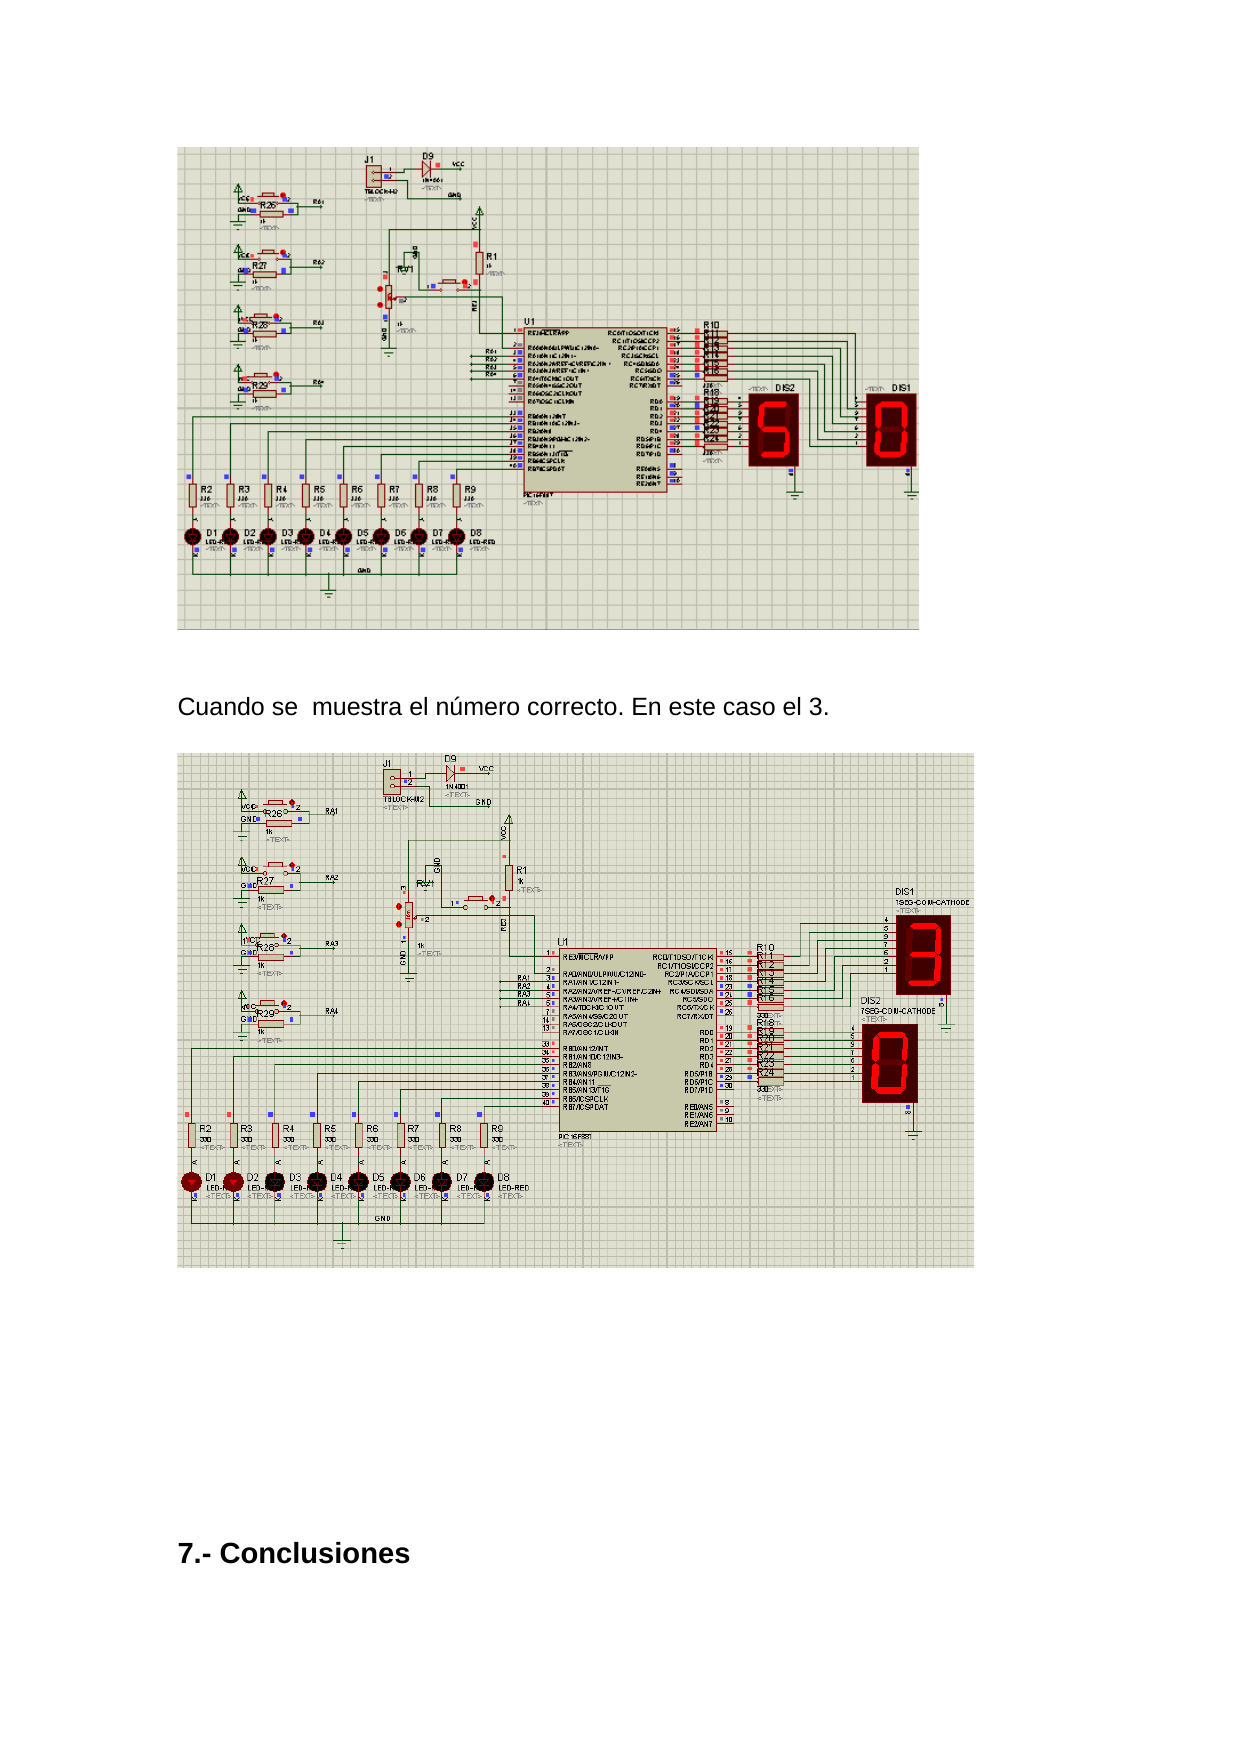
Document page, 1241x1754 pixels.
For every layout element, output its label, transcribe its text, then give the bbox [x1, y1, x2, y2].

text 7.- Conclusiones [177, 1536, 1063, 1570]
picture [177, 753, 975, 1268]
text Cuando se muestra el número correcto. En este caso el 3. [177, 691, 1063, 720]
picture [177, 147, 919, 630]
